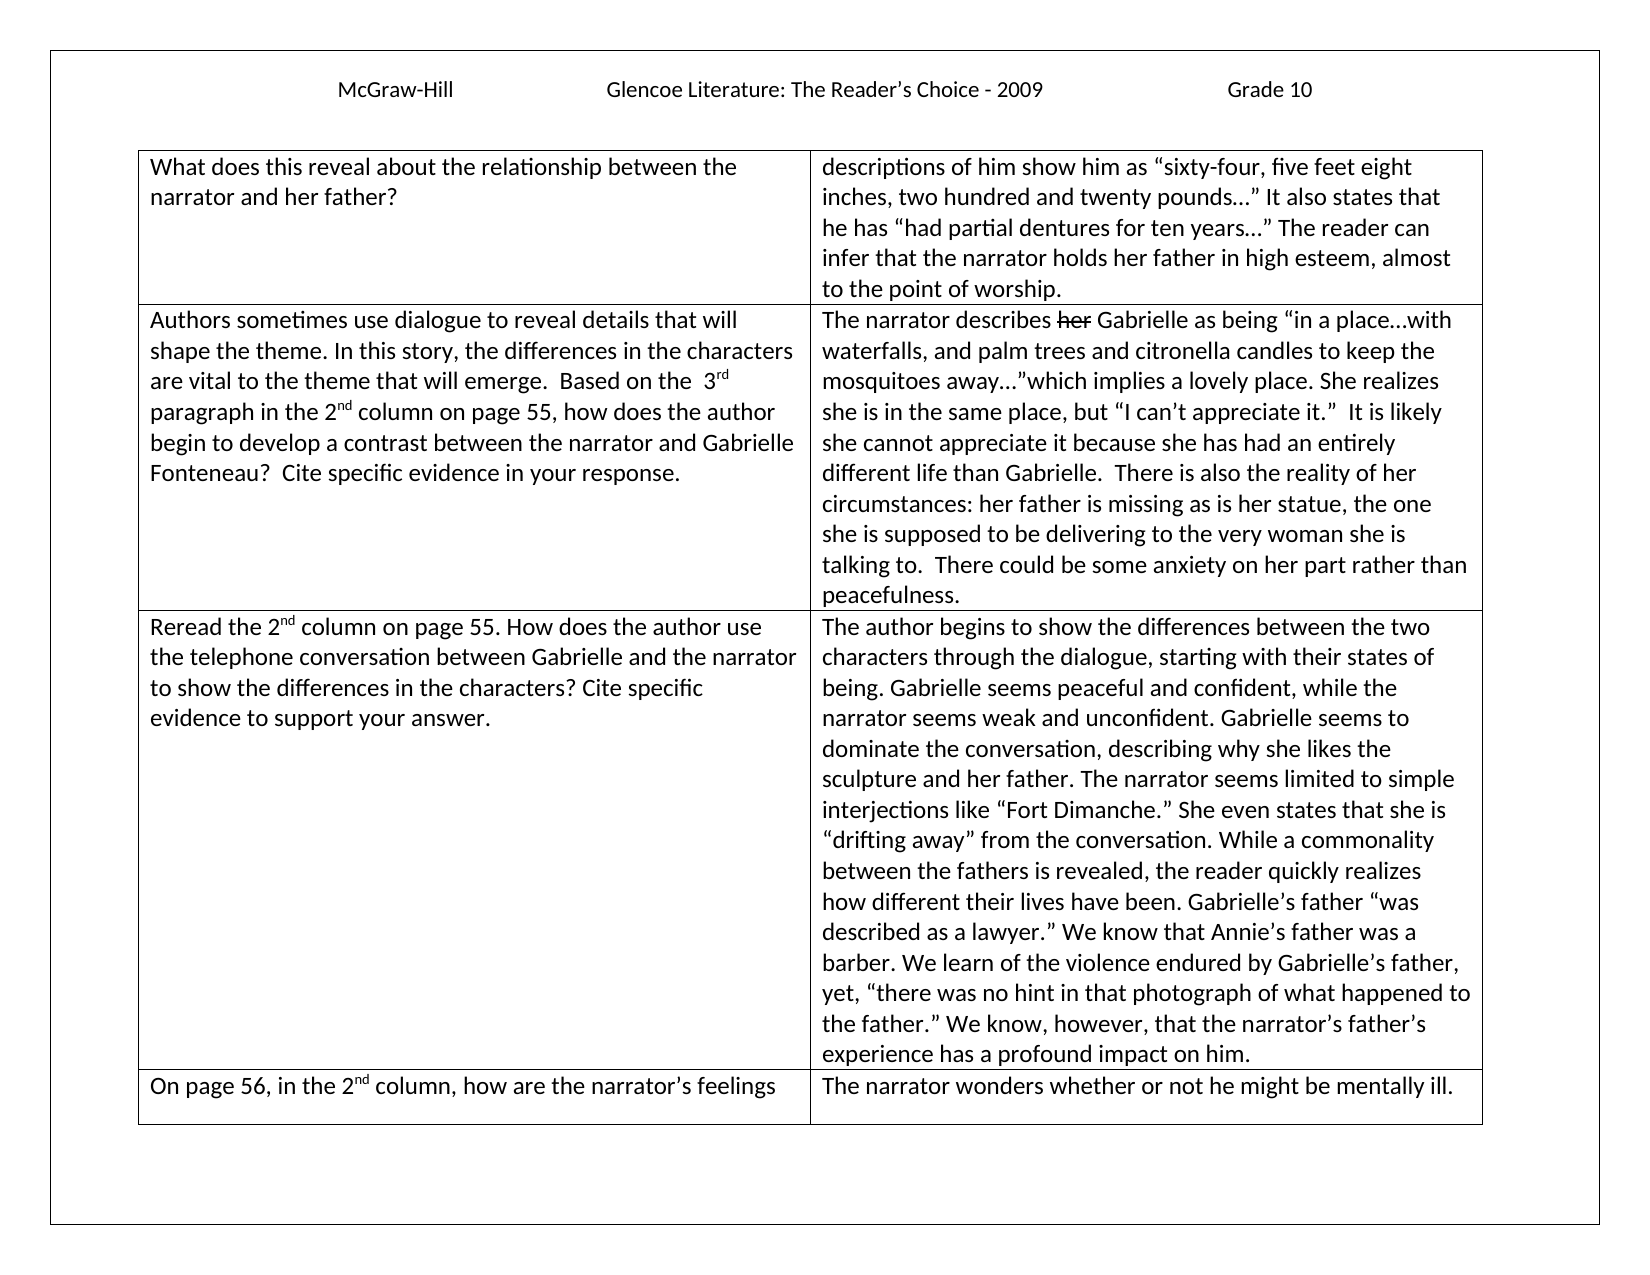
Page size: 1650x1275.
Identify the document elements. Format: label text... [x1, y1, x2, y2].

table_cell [139, 1070, 810, 1124]
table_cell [811, 1070, 1482, 1124]
table_cell Authors sometimes use dialogue to reveal details that will shape the theme. In this story, the differences in the characters are vital to the theme that will emerge. Based on the 3rd paragraph in the 2nd column on page 55, how does the author begin to develop a contrast between the narrator and Gabrielle Fonteneau? Cite specific evidence in your response. [139, 305, 810, 610]
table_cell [811, 151, 1482, 304]
table_cell Reread the 2nd column on page 55. How does the author use the telephone conversation between Gabrielle and the narrator to show the differences in the characters? Cite specific evidence to support your answer. [139, 611, 810, 1069]
table_cell The narrator describes her Gabrielle as being “in a place…with waterfalls, and palm trees and citronella candles to keep the mosquitoes away…”which implies a lovely place. She realizes she is in the same place, but “I can’t appreciate it.” It is likely she cannot appreciate it because she has had an entirely different life than Gabrielle. There is also the reality of her circumstances: her father is missing as is her statue, the one she is supposed to be delivering to the very woman she is talking to. There could be some anxiety on her part rather than peacefulness. [811, 305, 1482, 610]
table_cell The author begins to show the differences between the two characters through the dialogue, starting with their states of being. Gabrielle seems peaceful and confident, while the narrator seems weak and unconfident. Gabrielle seems to dominate the conversation, describing why she likes the sculpture and her father. The narrator seems limited to simple interjections like “Fort Dimanche.” She even states that she is “drifting away” from the conversation. While a commonality between the fathers is revealed, the reader quickly realizes how different their lives have been. Gabrielle’s father “was described as a lawyer.” We know that Annie’s father was a barber. We learn of the violence endured by Gabrielle’s father, yet, “there was no hint in that photograph of what happened to the father.” We know, however, that the narrator’s father’s experience has a profound impact on him. [811, 611, 1482, 1069]
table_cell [139, 151, 810, 304]
